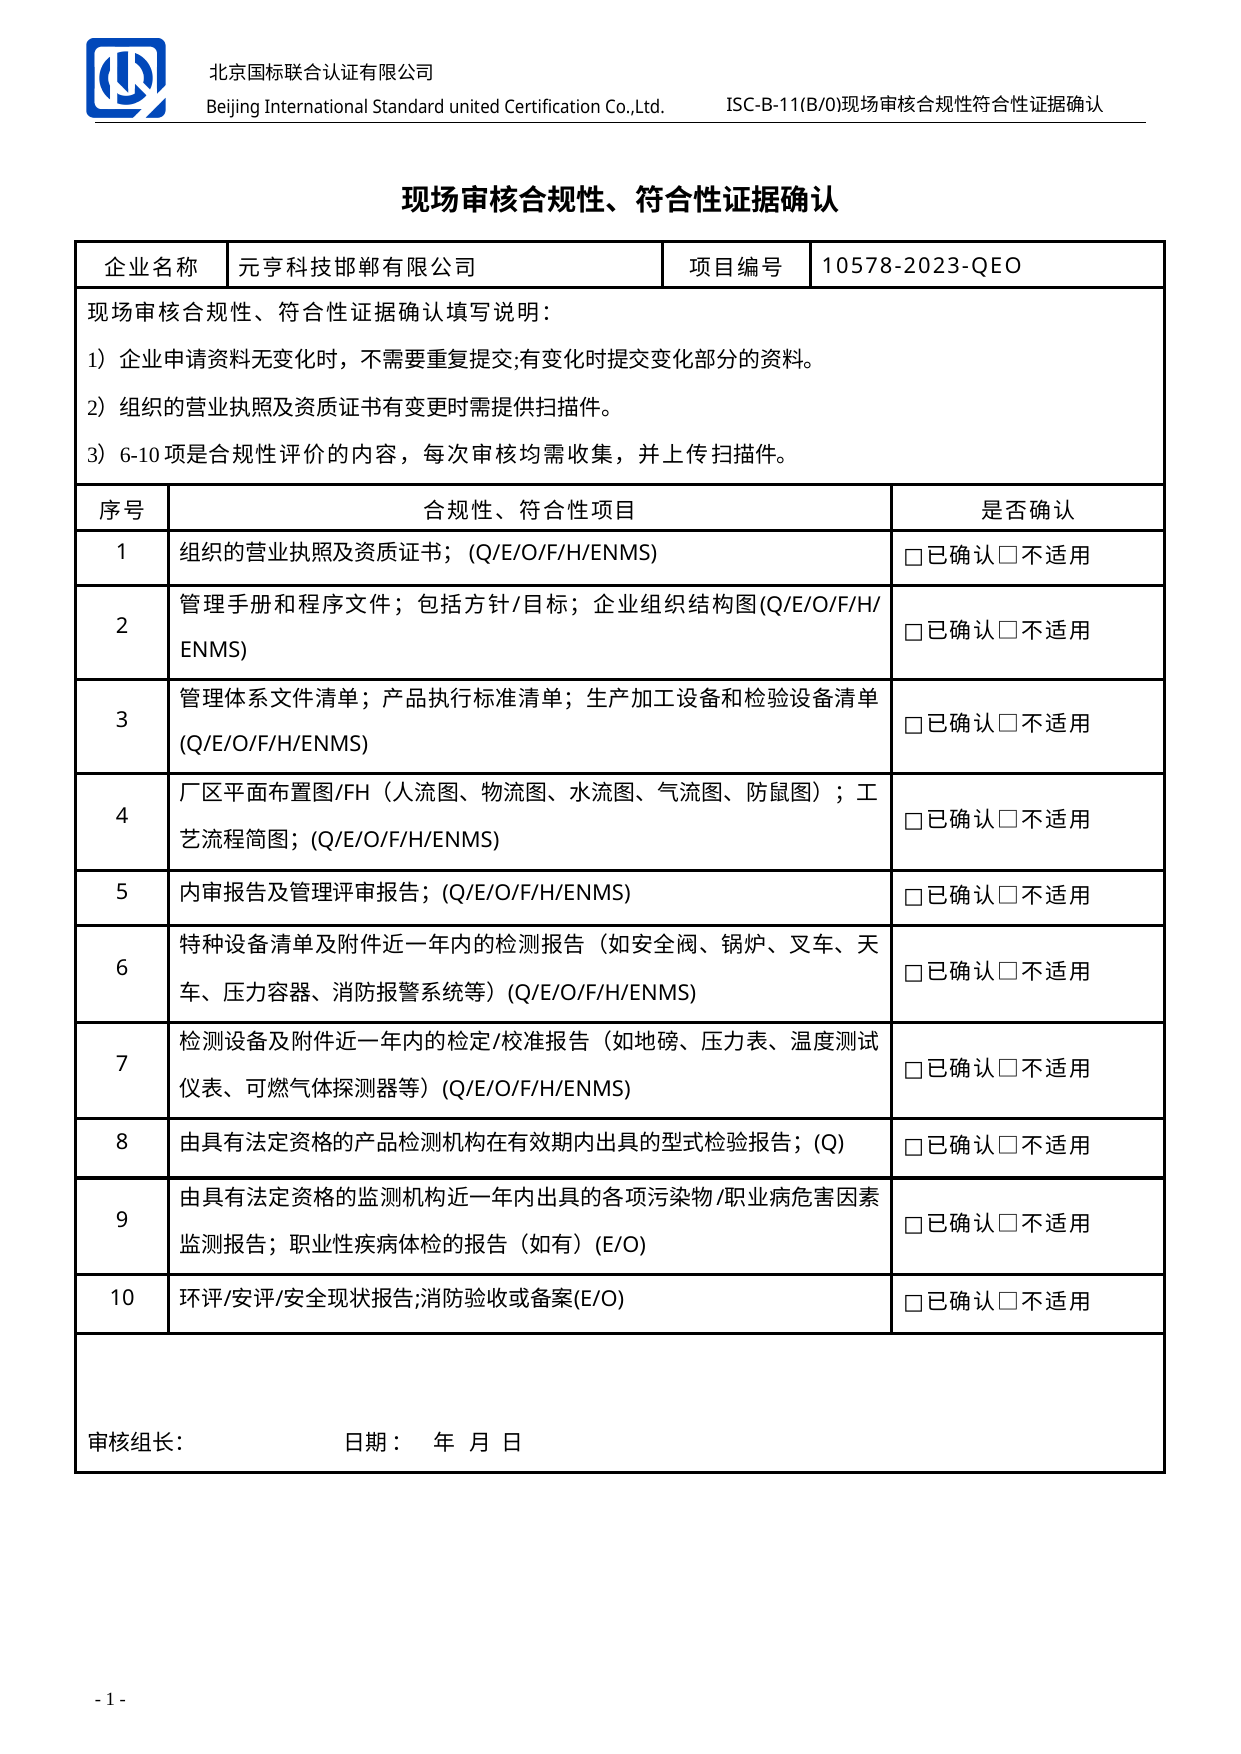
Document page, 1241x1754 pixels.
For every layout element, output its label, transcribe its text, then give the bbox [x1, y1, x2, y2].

table_cell □已确认□不适用 [893, 1120, 1163, 1176]
table_cell 是否确认 [893, 486, 1163, 529]
picture [86, 38, 166, 118]
table_header 企业名称 [77, 243, 226, 286]
table_cell □已确认□不适用 [893, 872, 1163, 924]
table_cell 检测设备及附件近一年内的检定/校准报告（如地磅、压力表、温度测试仪表、可燃气体探测器等）(Q/E/O/F/H/ENMS) [170, 1024, 890, 1117]
table_cell 3 [77, 681, 167, 772]
table_cell □已确认□不适用 [893, 681, 1163, 772]
table_cell □已确认□不适用 [893, 775, 1163, 868]
table_cell 5 [77, 872, 167, 924]
table_cell □已确认□不适用 [893, 927, 1163, 1021]
table_cell □已确认□不适用 [893, 532, 1163, 584]
table_header 项目编号 [664, 243, 809, 286]
table_cell 合规性、符合性项目 [170, 486, 890, 529]
table_cell 现场审核合规性、符合性证据确认填写说明： 1）企业申请资料无变化时，不需要重复提交;有变化时提交变化部分的资料。 2）组织的营业执照及资质证书有变更时需提供扫描件。 3）6-10项是合规性评价的内容，每次审核均需收集，并上传扫描件。 [77, 289, 1163, 483]
table_cell 9 [77, 1180, 167, 1273]
table_cell 10 [77, 1276, 167, 1332]
table_cell 环评/安评/安全现状报告;消防验收或备案(E/O) [170, 1276, 890, 1332]
table_cell 4 [77, 775, 167, 868]
table_cell 内审报告及管理评审报告；(Q/E/O/F/H/ENMS) [170, 872, 890, 924]
table_cell 2 [77, 587, 167, 678]
table_cell 管理体系文件清单；产品执行标准清单；生产加工设备和检验设备清单(Q/E/O/F/H/ENMS) [170, 681, 890, 772]
table_cell 7 [77, 1024, 167, 1117]
table_cell 序号 [77, 486, 167, 529]
table_cell □已确认□不适用 [893, 1276, 1163, 1332]
table_cell 审核组长： 日期 ： 年 月 日 [77, 1335, 1163, 1471]
table_cell 由具有法定资格的产品检测机构在有效期内出具的型式检验报告；(Q) [170, 1120, 890, 1176]
table_header 元亨科技邯郸有限公司 [229, 243, 661, 286]
table_cell 组织的营业执照及资质证书； (Q/E/O/F/H/ENMS) [170, 532, 890, 584]
table_cell 特种设备清单及附件近一年内的检测报告（如安全阀、锅炉、叉车、天车、压力容器、消防报警系统等）(Q/E/O/F/H/ENMS) [170, 927, 890, 1021]
table_header 10578-2023-QEO [812, 243, 1163, 286]
table_cell □已确认□不适用 [893, 587, 1163, 678]
table_cell 由具有法定资格的监测机构近一年内出具的各项污染物/职业病危害因素监测报告；职业性疾病体检的报告（如有）(E/O) [170, 1180, 890, 1273]
text 现场审核合规性、符合性证据确认 [94, 177, 1146, 219]
table_cell 管理手册和程序文件；包括方针/目标；企业组织结构图(Q/E/O/F/H/ENMS) [170, 587, 890, 678]
table_cell 1 [77, 532, 167, 584]
table_cell 8 [77, 1120, 167, 1176]
table_cell 6 [77, 927, 167, 1021]
table_cell □已确认□不适用 [893, 1024, 1163, 1117]
table_cell □已确认□不适用 [893, 1180, 1163, 1273]
table_cell 厂区平面布置图/FH（人流图、物流图、水流图、气流图、防鼠图）；工艺流程简图；(Q/E/O/F/H/ENMS) [170, 775, 890, 868]
